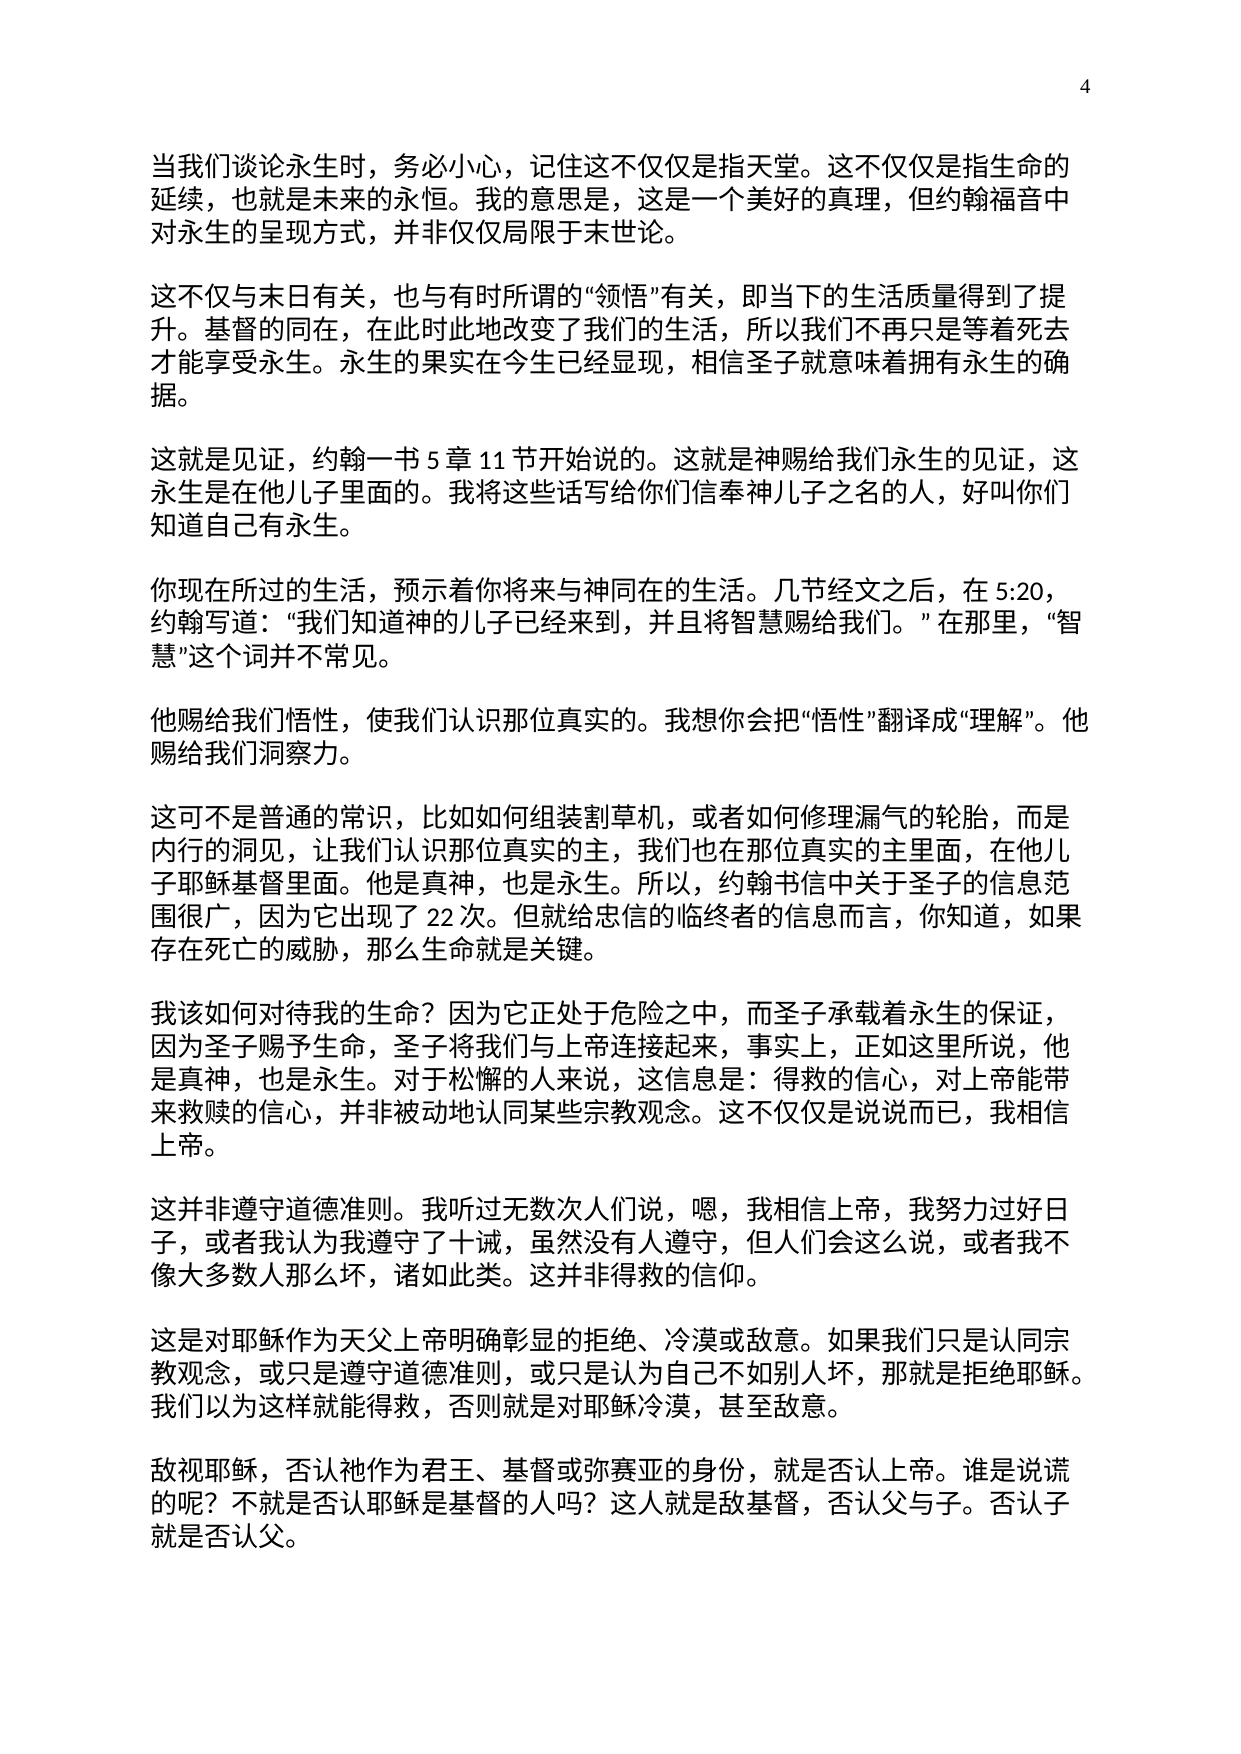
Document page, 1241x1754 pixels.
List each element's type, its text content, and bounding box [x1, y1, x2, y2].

text 这可不是普通的常识，比如如何组装割草机，或者如何修理漏气的轮胎，而是内行的洞见，让我们认识那位真实的主，我们也在那位真实的主里面，在他儿子耶稣基督里面。他是真神，也是永生。所以，约翰书信中关于圣子的信息范围很广，因为它出现了22次。但就给忠信的临终者的信息而言，你知道，如果存在死亡的威胁，那么生命就是关键。 [150, 801, 1090, 966]
text 你现在所过的生活，预示着你将来与神同在的生活。几节经文之后，在5:20，约翰写道：“我们知道神的儿子已经来到，并且将智慧赐给我们。” 在那里，“智慧”这个词并不常见。 [150, 574, 1090, 673]
text 敌视耶稣，否认祂作为君王、基督或弥赛亚的身份，就是否认上帝。谁是说谎的呢？不就是否认耶稣是基督的人吗？这人就是敌基督，否认父与子。否认子就是否认父。 [150, 1454, 1090, 1553]
text 我该如何对待我的生命？因为它正处于危险之中，而圣子承载着永生的保证，因为圣子赐予生命，圣子将我们与上帝连接起来，事实上，正如这里所说，他是真神，也是永生。对于松懈的人来说，这信息是：得救的信心，对上帝能带来救赎的信心，并非被动地认同某些宗教观念。这不仅仅是说说而已，我相信上帝。 [150, 997, 1090, 1162]
text 当我们谈论永生时，务必小心，记住这不仅仅是指天堂。这不仅仅是指生命的延续，也就是未来的永恒。我的意思是，这是一个美好的真理，但约翰福音中对永生的呈现方式，并非仅仅局限于末世论。 [150, 150, 1090, 249]
text 这不仅与末日有关，也与有时所谓的“领悟”有关，即当下的生活质量得到了提升。基督的同在，在此时此地改变了我们的生活，所以我们不再只是等着死去才能享受永生。永生的果实在今生已经显现，相信圣子就意味着拥有永生的确据。 [150, 280, 1090, 412]
text 他赐给我们悟性，使我们认识那位真实的。我想你会把“悟性”翻译成“理解”。他赐给我们洞察力。 [150, 704, 1090, 770]
text 这是对耶稣作为天父上帝明确彰显的拒绝、冷漠或敌意。如果我们只是认同宗教观念，或只是遵守道德准则，或只是认为自己不如别人坏，那就是拒绝耶稣。我们以为这样就能得救，否则就是对耶稣冷漠，甚至敌意。 [150, 1324, 1090, 1423]
text 这就是见证，约翰一书5章11节开始说的。这就是神赐给我们永生的见证，这永生是在他儿子里面的。我将这些话写给你们信奉神儿子之名的人，好叫你们知道自己有永生。 [150, 443, 1090, 542]
text 这并非遵守道德准则。我听过无数次人们说，嗯，我相信上帝，我努力过好日子，或者我认为我遵守了十诫，虽然没有人遵守，但人们会这么说，或者我不像大多数人那么坏，诸如此类。这并非得救的信仰。 [150, 1193, 1090, 1293]
